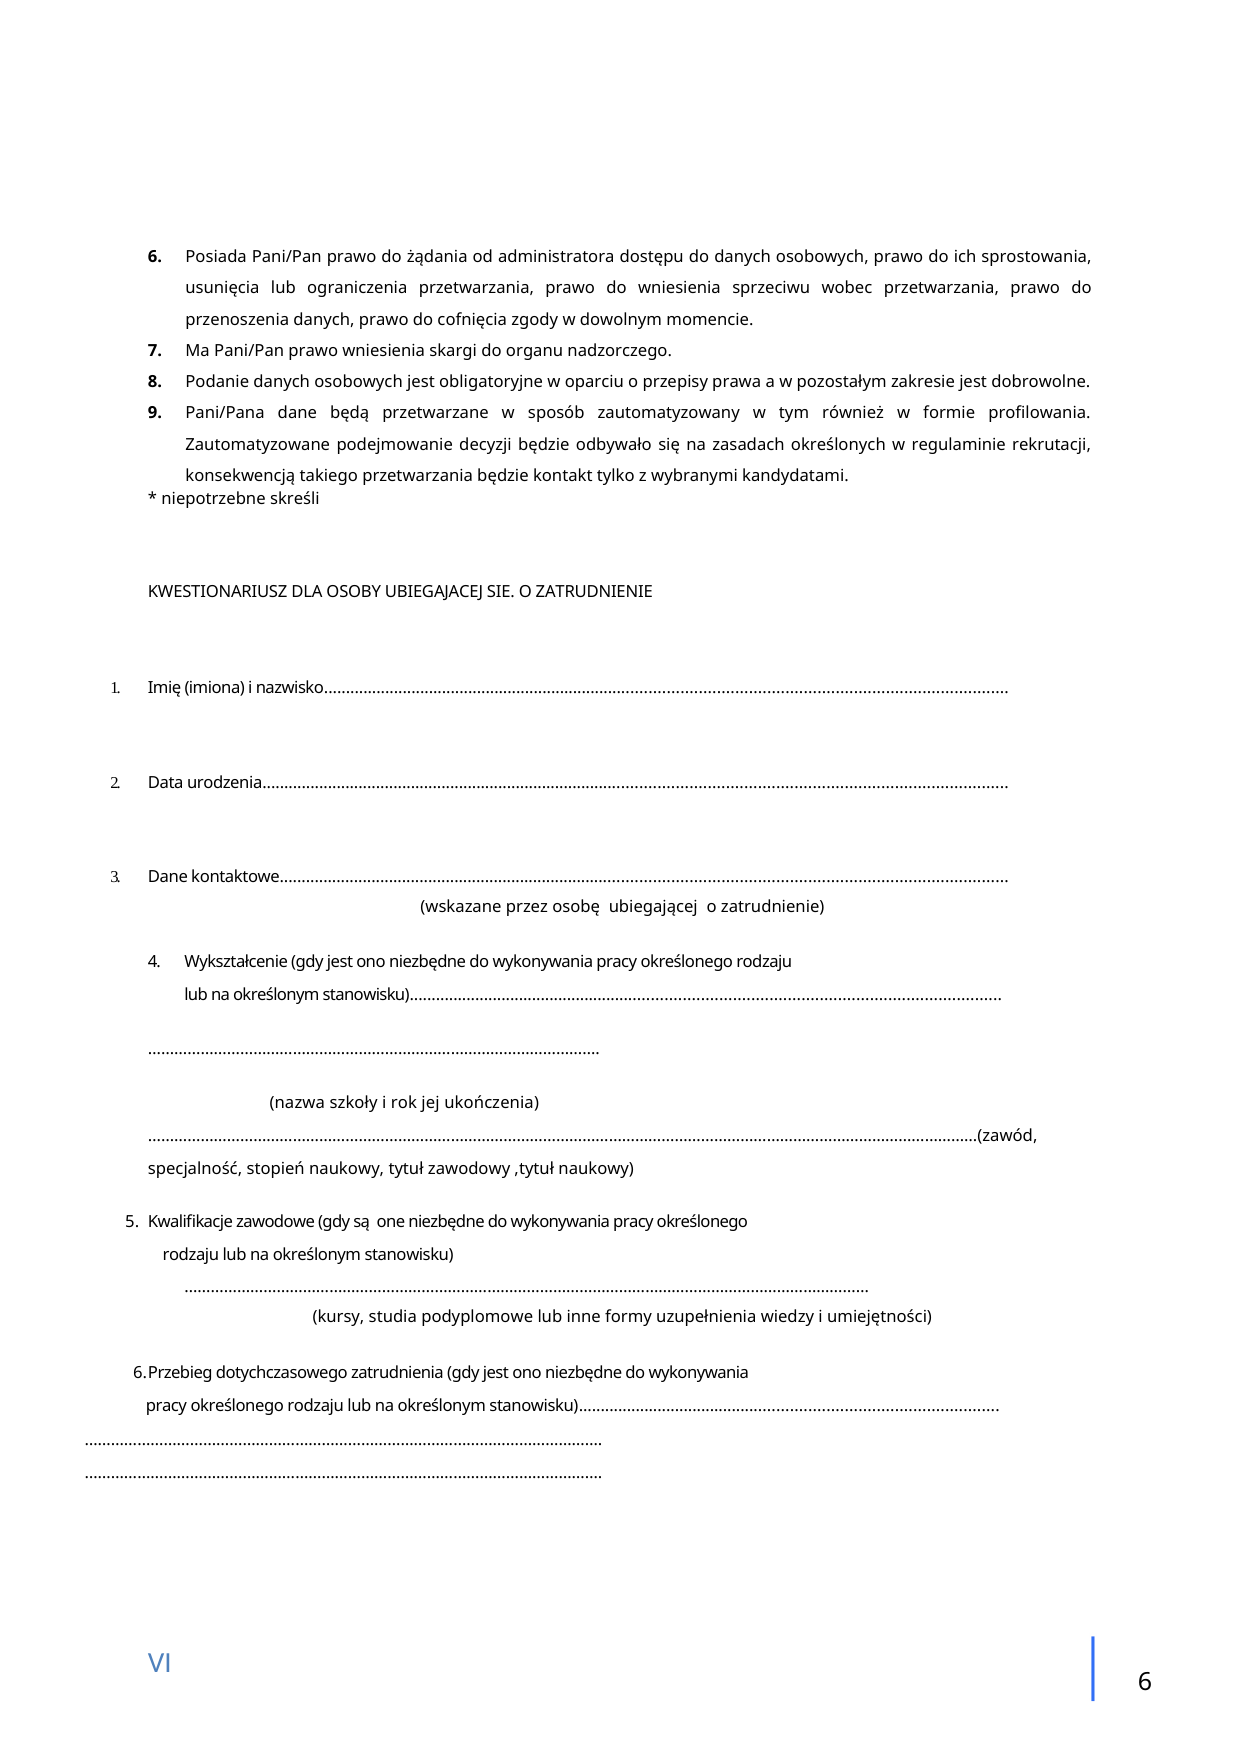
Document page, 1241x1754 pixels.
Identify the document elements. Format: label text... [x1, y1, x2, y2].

list Data urodzenia [110, 762, 1092, 795]
list ………………………………………………………………………………………………………. [0, 1418, 1092, 1452]
list Ma Pani/Pan prawo wniesienia skargi do organu nadzorczego. [148, 330, 1092, 361]
list Pani/Pana dane będą przetwarzane w sposób zautomatyzowany w tym również w formie profilowania. Zautomatyzowane podejmowanie decyzji będzie odbywało się na zasadach określonych w regulaminie rekrutacji, konsekwencją takiego przetwarzania będzie kontakt tylko z wybranymi kandydatami. [148, 392, 1092, 486]
list ………………………………………………………………………………………………………. [0, 1452, 1092, 1486]
list Podanie danych osobowych jest obligatoryjne w oparciu o przepisy prawa a w pozostałym zakresie jest dobrowolne. [148, 361, 1092, 392]
text …………………………………………………………………………………………. [148, 1028, 1092, 1061]
picture [0, 1608, 1241, 1751]
text KWESTIONARIUSZ DLA OSOBY UBIEGAJACEJ SIE. O ZATRUDNIENIE [148, 580, 1092, 603]
list Posiada Pani/Pan prawo do żądania od administratora dostępu do danych osobowych, prawo do ich sprostowania, usunięcia lub ograniczenia przetwarzania, prawo do wniesienia sprzeciwu wobec przetwarzania, prawo do przenoszenia danych, prawo do cofnięcia zgody w dowolnym momencie. [148, 236, 1092, 330]
list Kwalifikacje zawodowe (gdy są one niezbędne do wykonywania pracy określonego rodzaju lub na określonym stanowisku) ………………………………………………………………………………………………………………………………………… [125, 1202, 1092, 1299]
list Imię (imiona) i nazwisko [110, 667, 1092, 701]
list Dane kontaktowe [110, 856, 1092, 889]
text (kursy, studia podyplomowe lub inne formy uzupełnienia wiedzy i umiejętności) [152, 1304, 1092, 1327]
text * niepotrzebne skreśli [148, 486, 1092, 509]
list Przebieg dotychczasowego zatrudnienia (gdy jest ono niezbędne do wykonywania pracy określonego rodzaju lub na określonym stanowisku) [118, 1351, 1092, 1418]
text 4. Wykształcenie (gdy jest ono niezbędne do wykonywania pracy określonego rodzaju lub na określonym stanowisku) [148, 941, 1092, 1007]
text (wskazane przez osobę ubiegającej o zatrudnienie) [152, 894, 1092, 917]
text (nazwa szkoły i rok jej ukończenia) ………………………………………………………………………………………………………………………………………………………………………(zawód, specjalność, stopień naukowy, tytuł zawodowy ,tytuł naukowy) [148, 1082, 1092, 1181]
